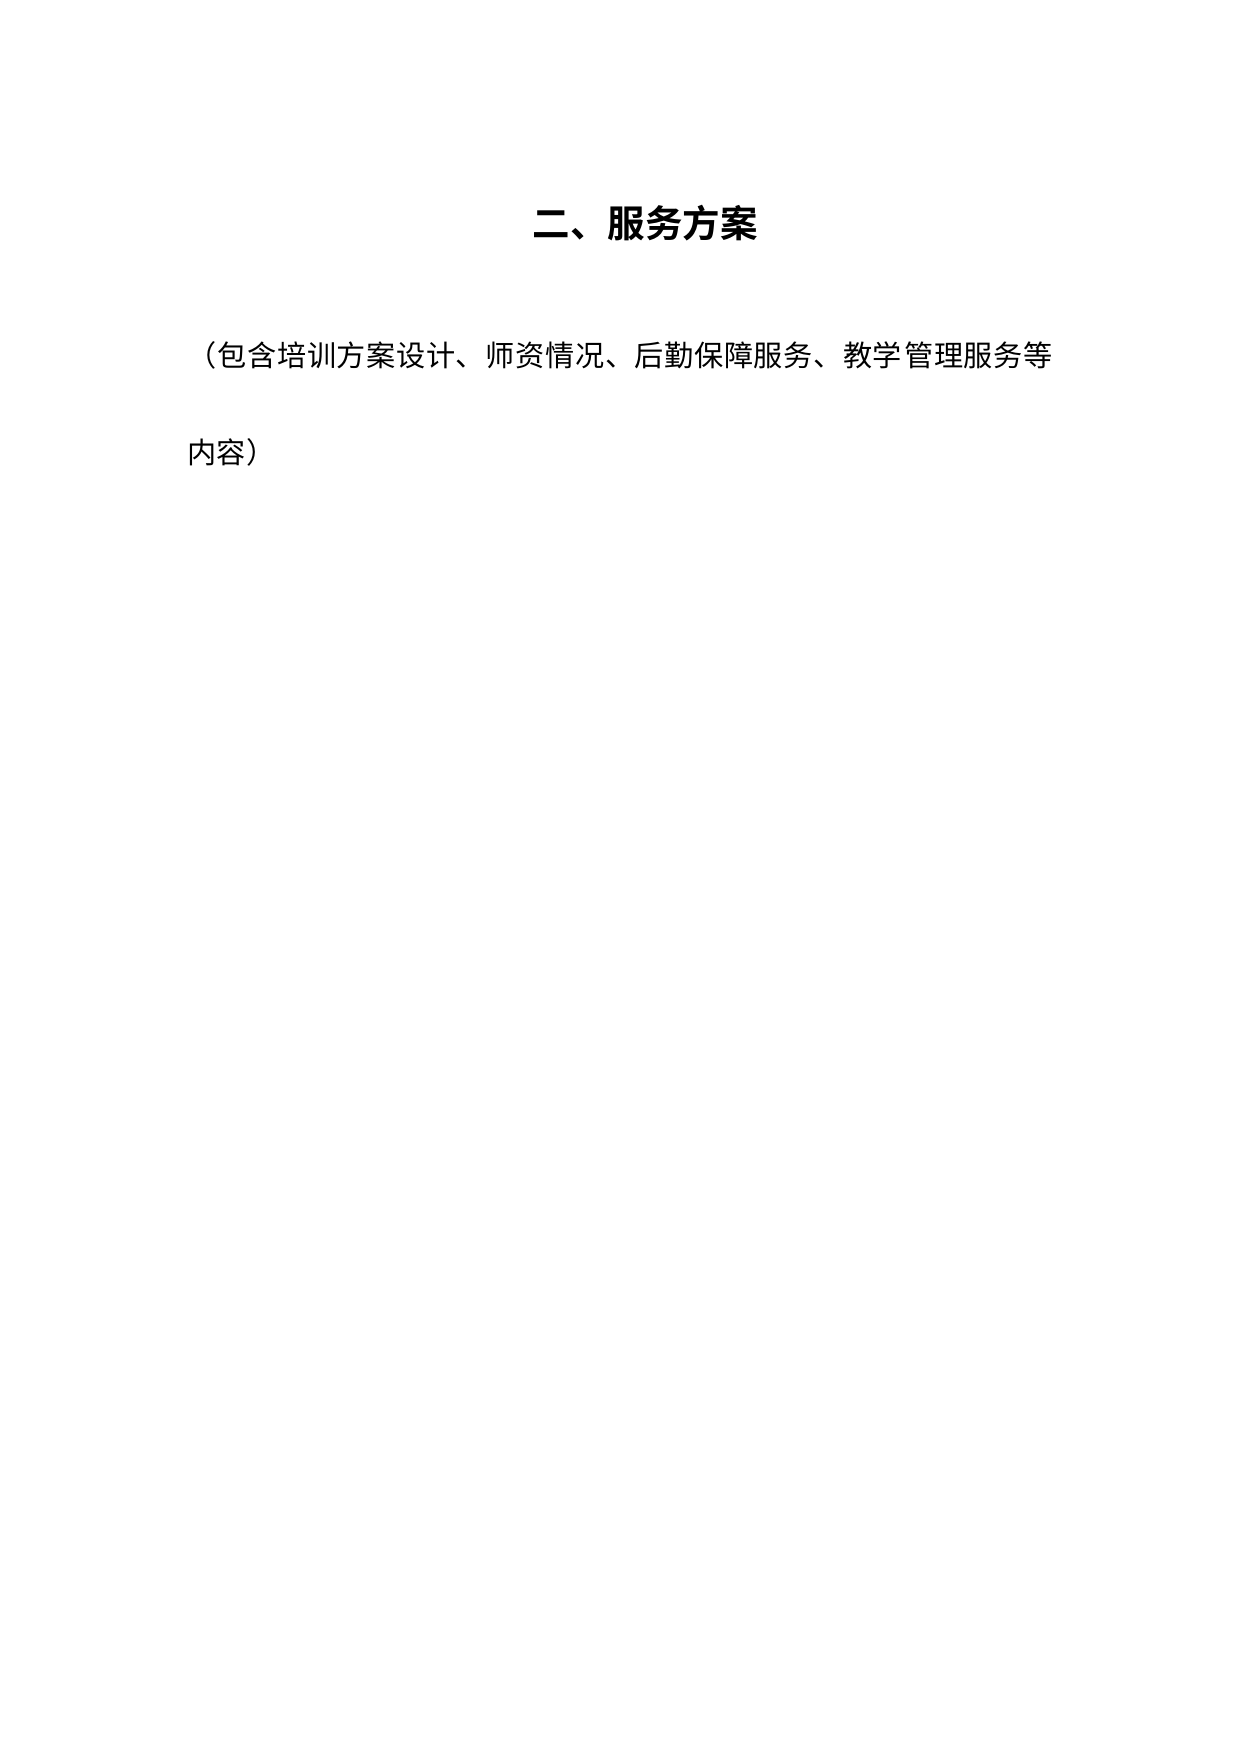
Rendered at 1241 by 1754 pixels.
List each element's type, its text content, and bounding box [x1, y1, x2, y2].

text （包含培训方案设计、师资情况、后勤保障服务、教学管理服务等内容） [187, 321, 1053, 483]
subtitle 服务方案 [187, 189, 1053, 254]
